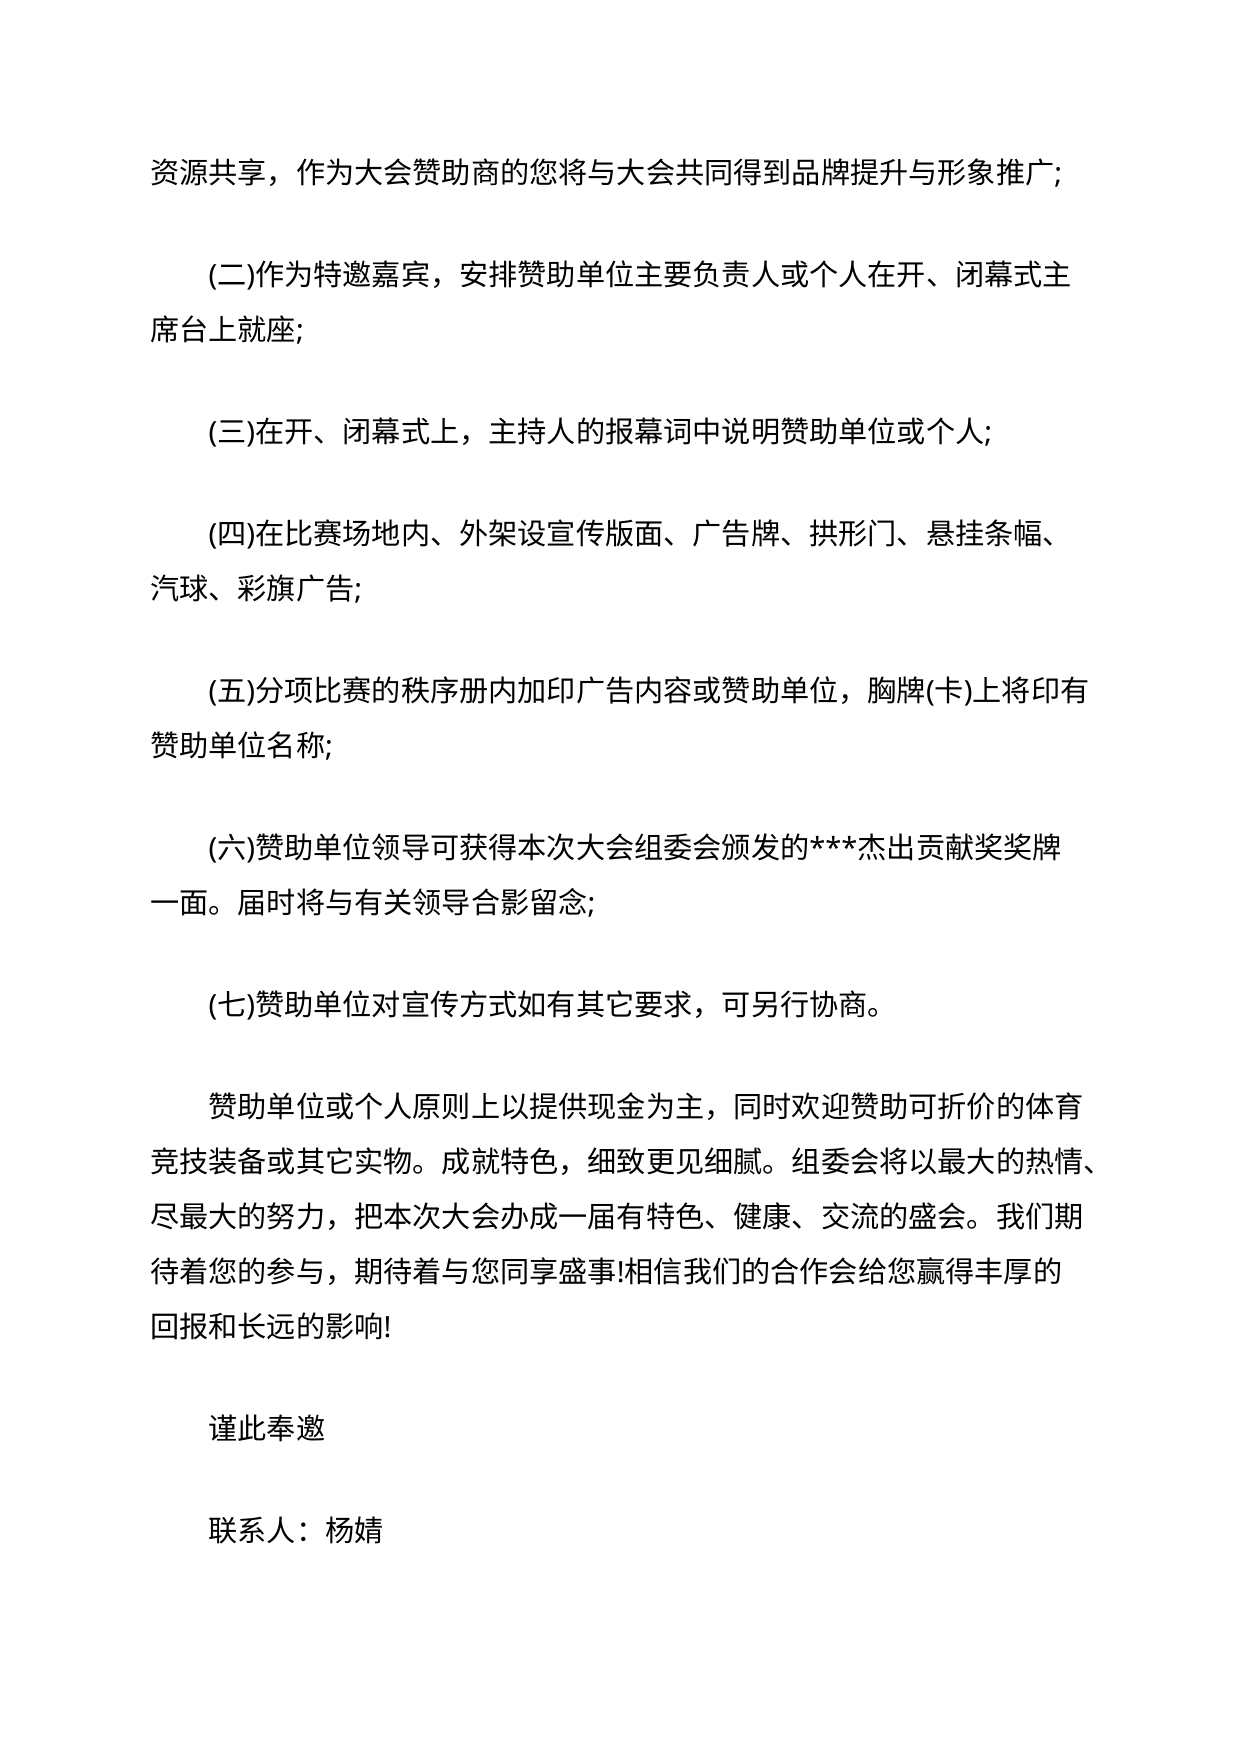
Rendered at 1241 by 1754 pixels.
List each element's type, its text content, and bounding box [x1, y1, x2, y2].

text 联系人：杨婧 [150, 1507, 1090, 1549]
text 赞助单位或个人原则上以提供现金为主，同时欢迎赞助可折价的体育竞技装备或其它实物。成就特色，细致更见细腻。组委会将以最大的热情、尽最大的努力，把本次大会办成一届有特色、健康、交流的盛会。我们期待着您的参与，期待着与您同享盛事!相信我们的合作会给您赢得丰厚的回报和长远的影响! [150, 1084, 1090, 1346]
text (七)赞助单位对宣传方式如有其它要求，可另行协商。 [150, 982, 1090, 1024]
text 谨此奉邀 [150, 1406, 1090, 1448]
text (四)在比赛场地内、外架设宣传版面、广告牌、拱形门、悬挂条幅、汽球、彩旗广告; [150, 511, 1090, 608]
text (五)分项比赛的秩序册内加印广告内容或赞助单位，胸牌(卡)上将印有赞助单位名称; [150, 668, 1090, 765]
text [150, 150, 1090, 192]
text (六)赞助单位领导可获得本次大会组委会颁发的***杰出贡献奖奖牌一面。届时将与有关领导合影留念; [150, 825, 1090, 922]
text (二)作为特邀嘉宾，安排赞助单位主要负责人或个人在开、闭幕式主席台上就座; [150, 252, 1090, 349]
text (三)在开、闭幕式上，主持人的报幕词中说明赞助单位或个人; [150, 409, 1090, 451]
